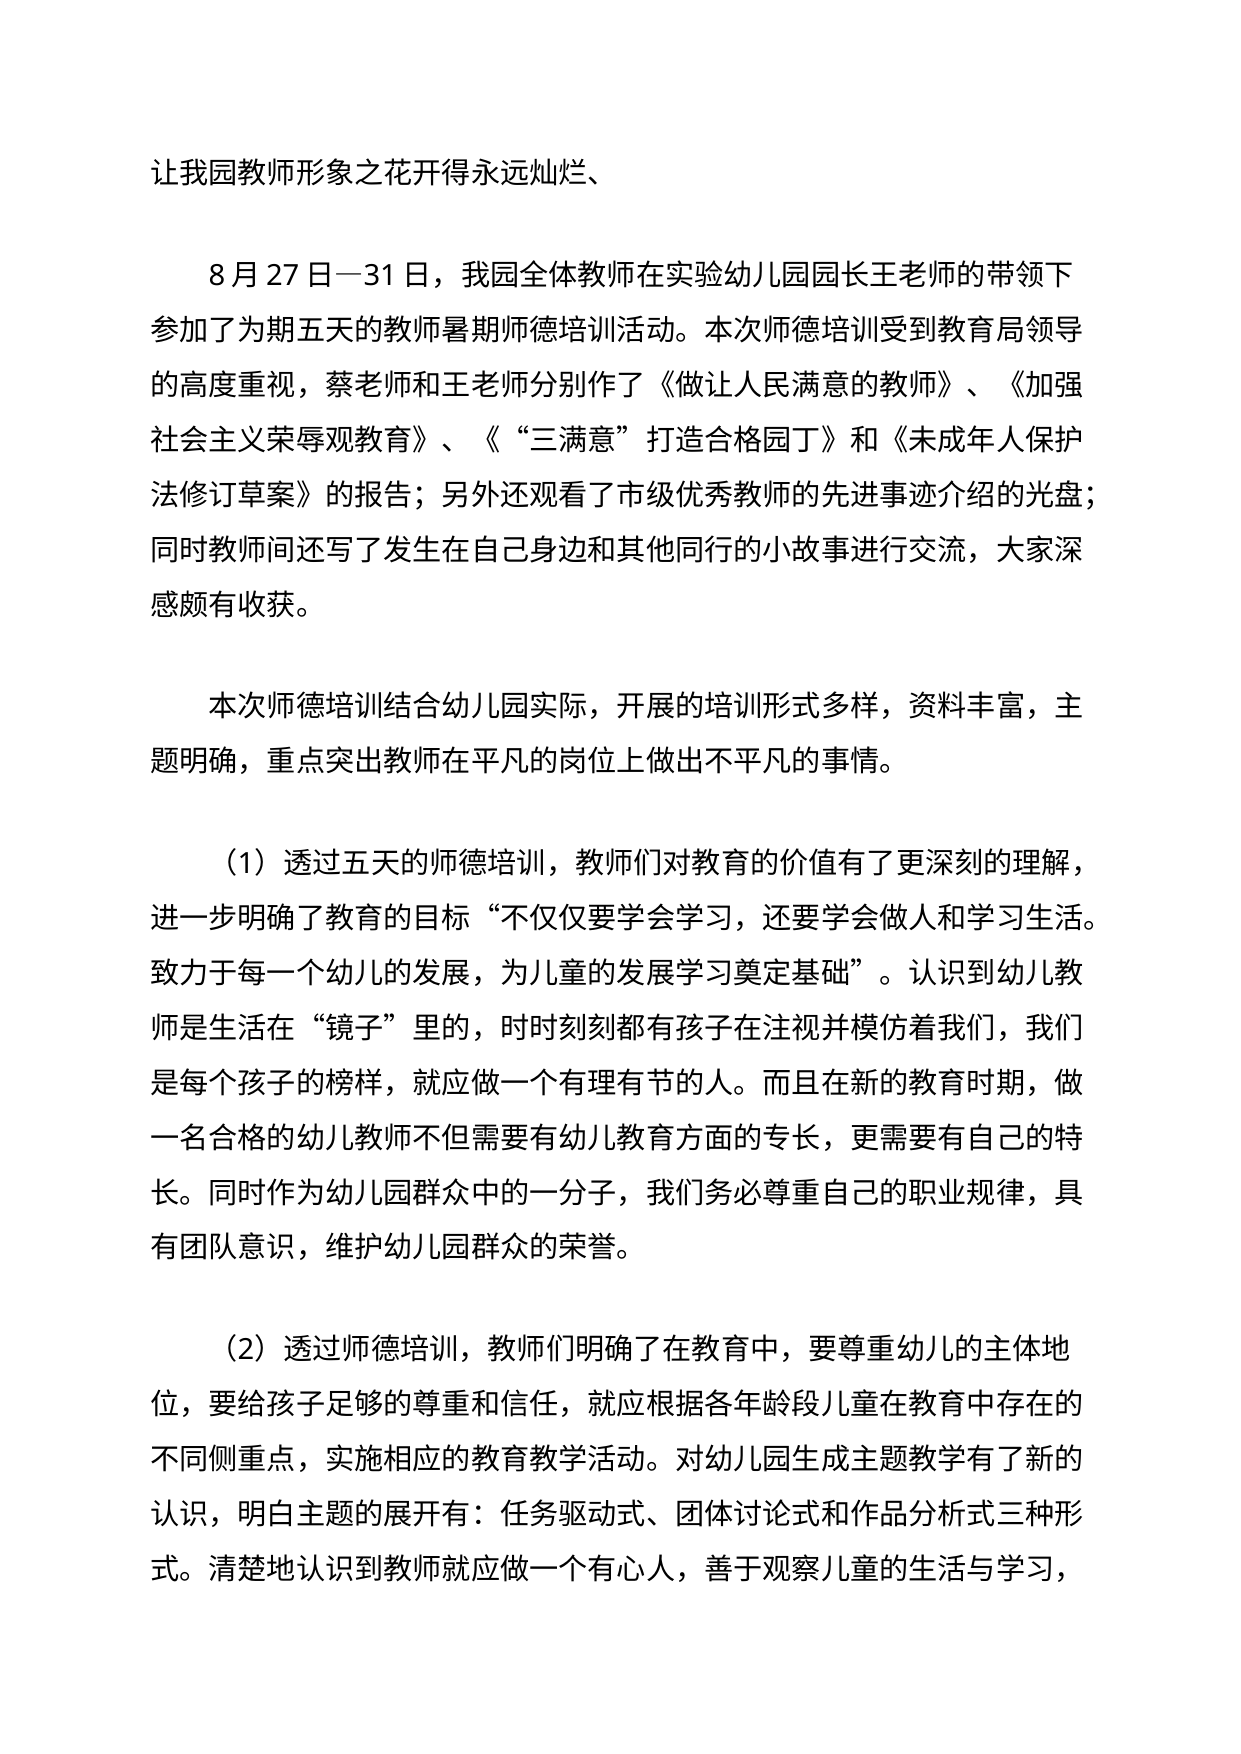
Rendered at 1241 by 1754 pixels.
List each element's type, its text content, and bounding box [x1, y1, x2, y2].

text （1）透过五天的师德培训，教师们对教育的价值有了更深刻的理解，进一步明确了教育的目标“不仅仅要学会学习，还要学会做人和学习生活。致力于每一个幼儿的发展，为儿童的发展学习奠定基础”。认识到幼儿教师是生活在“镜子”里的，时时刻刻都有孩子在注视并模仿着我们，我们是每个孩子的榜样，就应做一个有理有节的人。而且在新的教育时期，做一名合格的幼儿教师不但需要有幼儿教育方面的专长，更需要有自己的特长。同时作为幼儿园群众中的一分子，我们务必尊重自己的职业规律，具有团队意识，维护幼儿园群众的荣誉。 [150, 840, 1090, 1266]
text 本次师德培训结合幼儿园实际，开展的培训形式多样，资料丰富，主题明确，重点突出教师在平凡的岗位上做出不平凡的事情。 [150, 683, 1090, 780]
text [150, 150, 1090, 192]
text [150, 1326, 1090, 1588]
text 8月27日―31日，我园全体教师在实验幼儿园园长王老师的带领下参加了为期五天的教师暑期师德培训活动。本次师德培训受到教育局领导的高度重视，蔡老师和王老师分别作了《做让人民满意的教师》、《加强社会主义荣辱观教育》、《“三满意”打造合格园丁》和《未成年人保护法修订草案》的报告；另外还观看了市级优秀教师的先进事迹介绍的光盘；同时教师间还写了发生在自己身边和其他同行的小故事进行交流，大家深感颇有收获。 [150, 252, 1090, 623]
